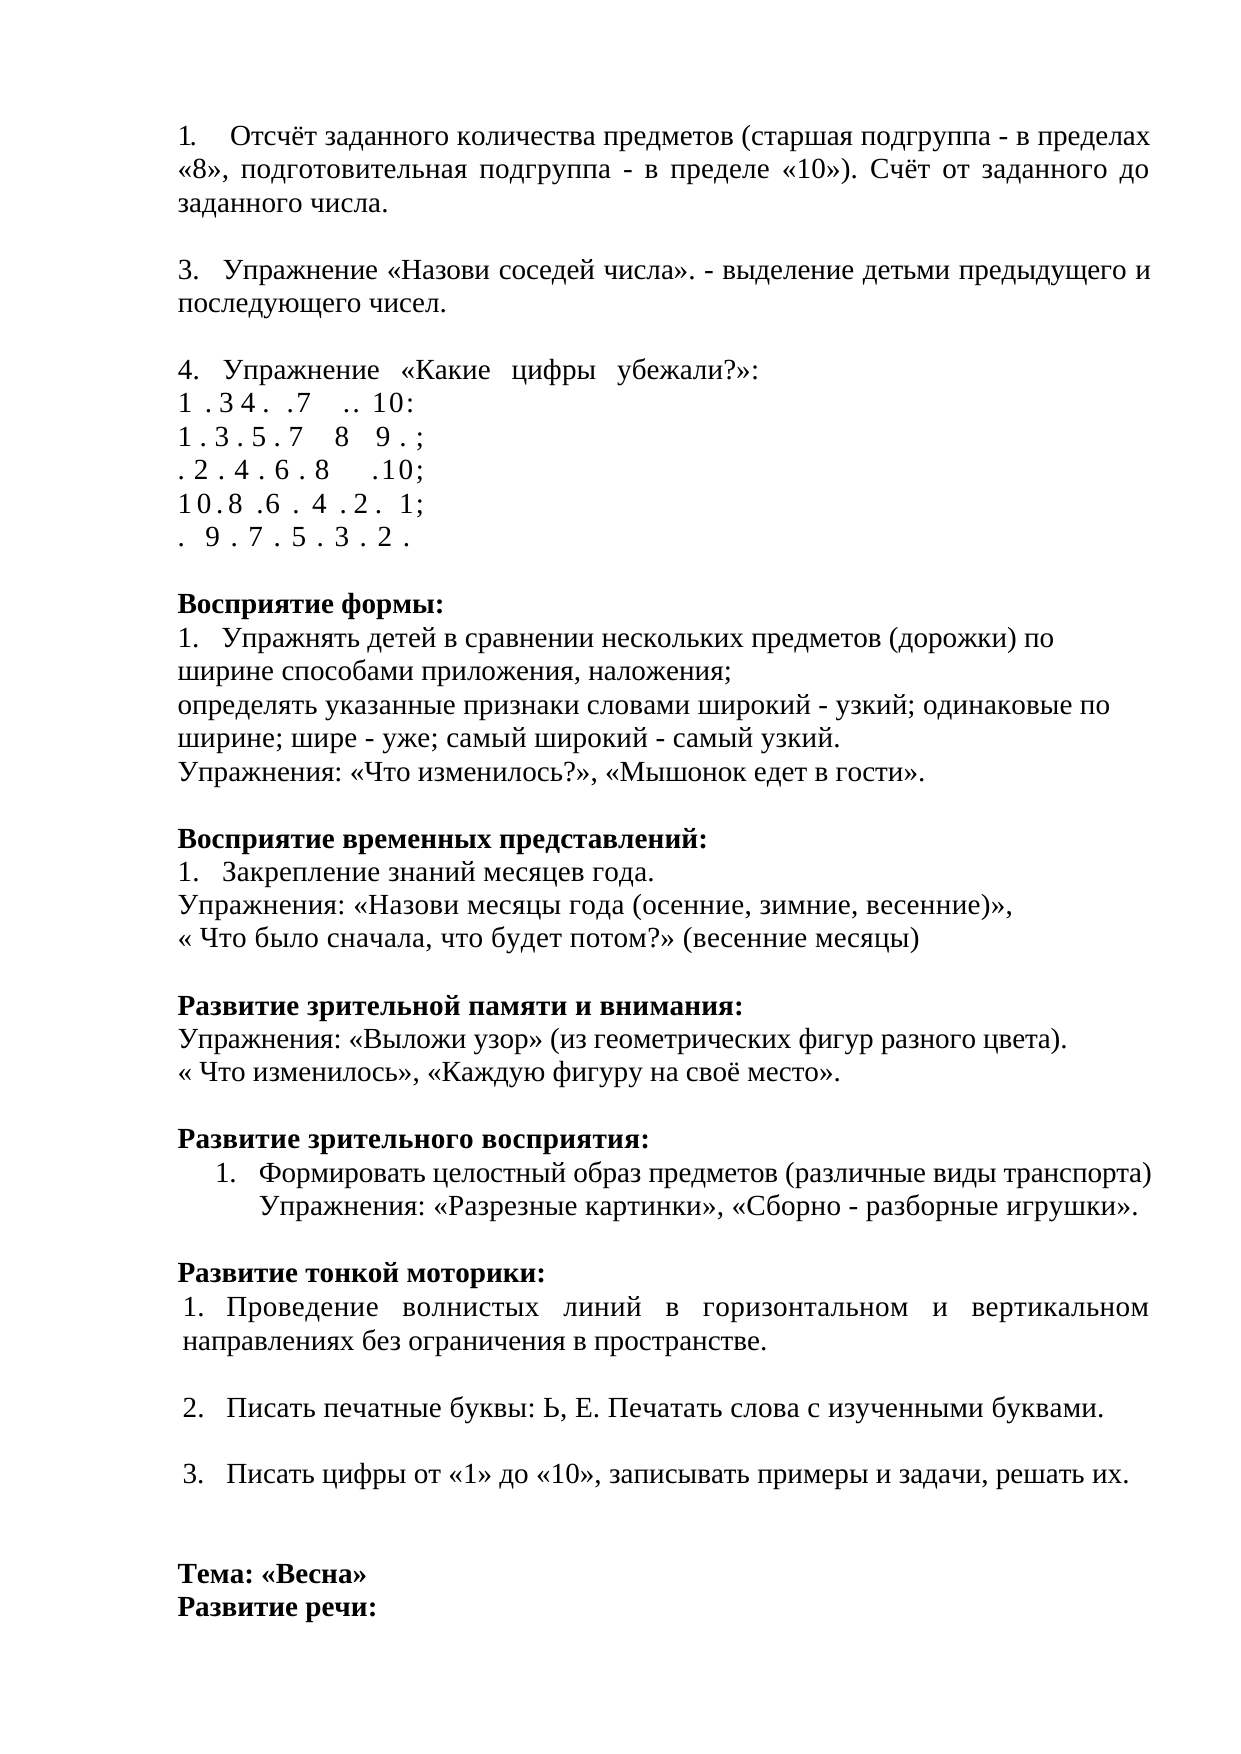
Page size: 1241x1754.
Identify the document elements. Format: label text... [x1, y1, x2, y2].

text Тема: «Весна» [177, 1556, 1152, 1589]
text ширине; шире - уже; самый широкий - самый узкий. [177, 721, 1152, 754]
text Восприятие временных представлений: [177, 822, 1152, 855]
list Писать печатные буквы: Ь, Е. Печатать слова с изученными буквами. [182, 1390, 1152, 1424]
text определять указанные признаки словами широкий - узкий; одинаковые по [177, 687, 1152, 721]
text Развитие зрительной памяти и внимания: [177, 989, 1152, 1022]
list Формировать целостный образ предметов (различные виды транспорта) Упражнения: «Разрезные картинки», «Сборно - разборные игрушки». [215, 1156, 1152, 1223]
list Писать цифры от «1» до «10», записывать примеры и задачи, решать их. [182, 1456, 1152, 1490]
list Упражнение «Какие цифры убежали?»: 1 .34. .7 .. 10: [178, 352, 760, 419]
text Восприятие формы: [177, 587, 1152, 620]
text Развитие зрительного восприятия: [177, 1122, 1152, 1156]
text « Что было сначала, что будет потом?» (весенние месяцы) [177, 921, 1152, 954]
text « Что изменилось», «Каждую фигуру на своё место». [177, 1055, 1096, 1088]
list Проведение волнистых линий в горизонтальном и вертикальном направлениях без ограничения в пространстве. [182, 1290, 1152, 1357]
text ширине способами приложения, наложения; [177, 654, 1152, 687]
text 1. Закрепление знаний месяцев года. [177, 855, 1152, 888]
text Развитие тонкой моторики: [177, 1256, 1152, 1290]
text Упражнения: «Выложи узор» (из геометрических фигур разного цвета). [177, 1022, 1096, 1055]
text 1. Упражнять детей в сравнении нескольких предметов (дорожки) по [177, 620, 1152, 654]
text Развитие речи: [177, 1589, 1152, 1623]
text 1.3.5.7 8 9.; .2.4.6.8 .10; 10.8 .6 . 4 .2. 1; . 9.7.5.3.2. [177, 419, 424, 554]
text Упражнения: «Что изменилось?», «Мышонок едет в гости». [177, 754, 1152, 788]
list Упражнение «Назови соседей числа». - выделение детьми предыдущего и последующего чисел. [178, 252, 1152, 319]
text 1. Отсчёт заданного количества предметов (старшая подгруппа - в пределах «8», подготовительная подгруппа - в пределе «10»). Счёт от заданного до заданного числа. [177, 118, 1152, 219]
text Упражнения: «Назови месяцы года (осенние, зимние, весенние)», [177, 888, 1152, 921]
